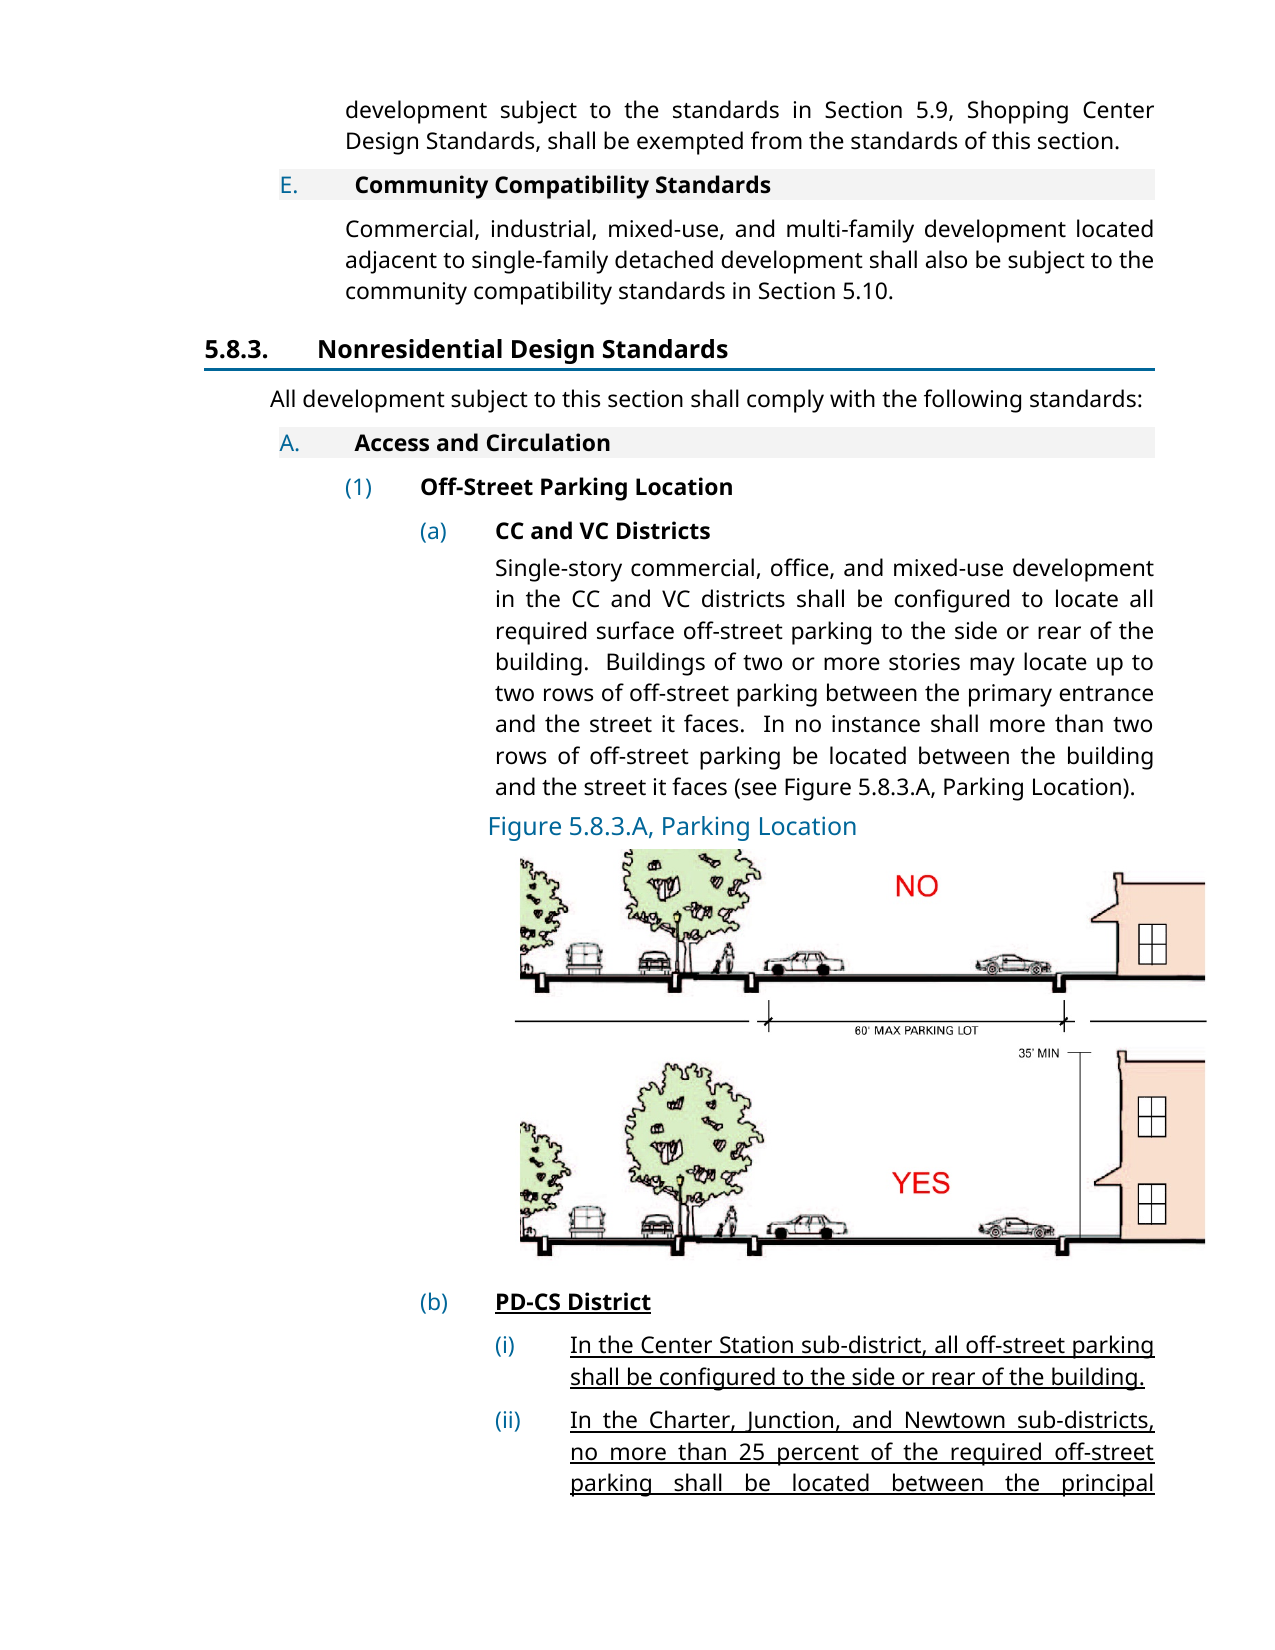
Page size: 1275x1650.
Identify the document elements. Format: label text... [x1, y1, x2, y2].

text All development subject to this section shall comply with the following standards: [270, 383, 1155, 414]
subtitle Nonresidential Design Standards [204, 332, 1155, 368]
text Single-story commercial, office, and mixed-use development in the CC and VC districts shall be configured to locate all required surface off-street parking to the side or rear of the building. Buildings of two or more stories may locate up to two rows of off-street parking between the primary entrance and the street it faces. In no instance shall more than two rows of off-street parking be located between the building and the street it faces (see Figure 5.8.3.A, Parking Location). [495, 552, 1155, 802]
text Commercial, industrial, mixed-use, and multi-family development located adjacent to single-family detached development shall also be subject to the community compatibility standards in Section 5.10. [345, 213, 1155, 307]
subtitle Off-Street Parking Location [345, 471, 1155, 502]
subtitle Access and Circulation [279, 427, 1155, 458]
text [345, 94, 1155, 157]
subtitle In the Center Station sub-district, all off-street parking shall be configured to the side or rear of the building. [495, 1329, 1155, 1392]
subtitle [495, 1404, 1155, 1498]
picture [514, 849, 1208, 1274]
subtitle CC and VC Districts [420, 514, 1155, 546]
subtitle PD-CS District [420, 1286, 1155, 1317]
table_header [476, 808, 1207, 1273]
subtitle Community Compatibility Standards [279, 169, 1155, 200]
